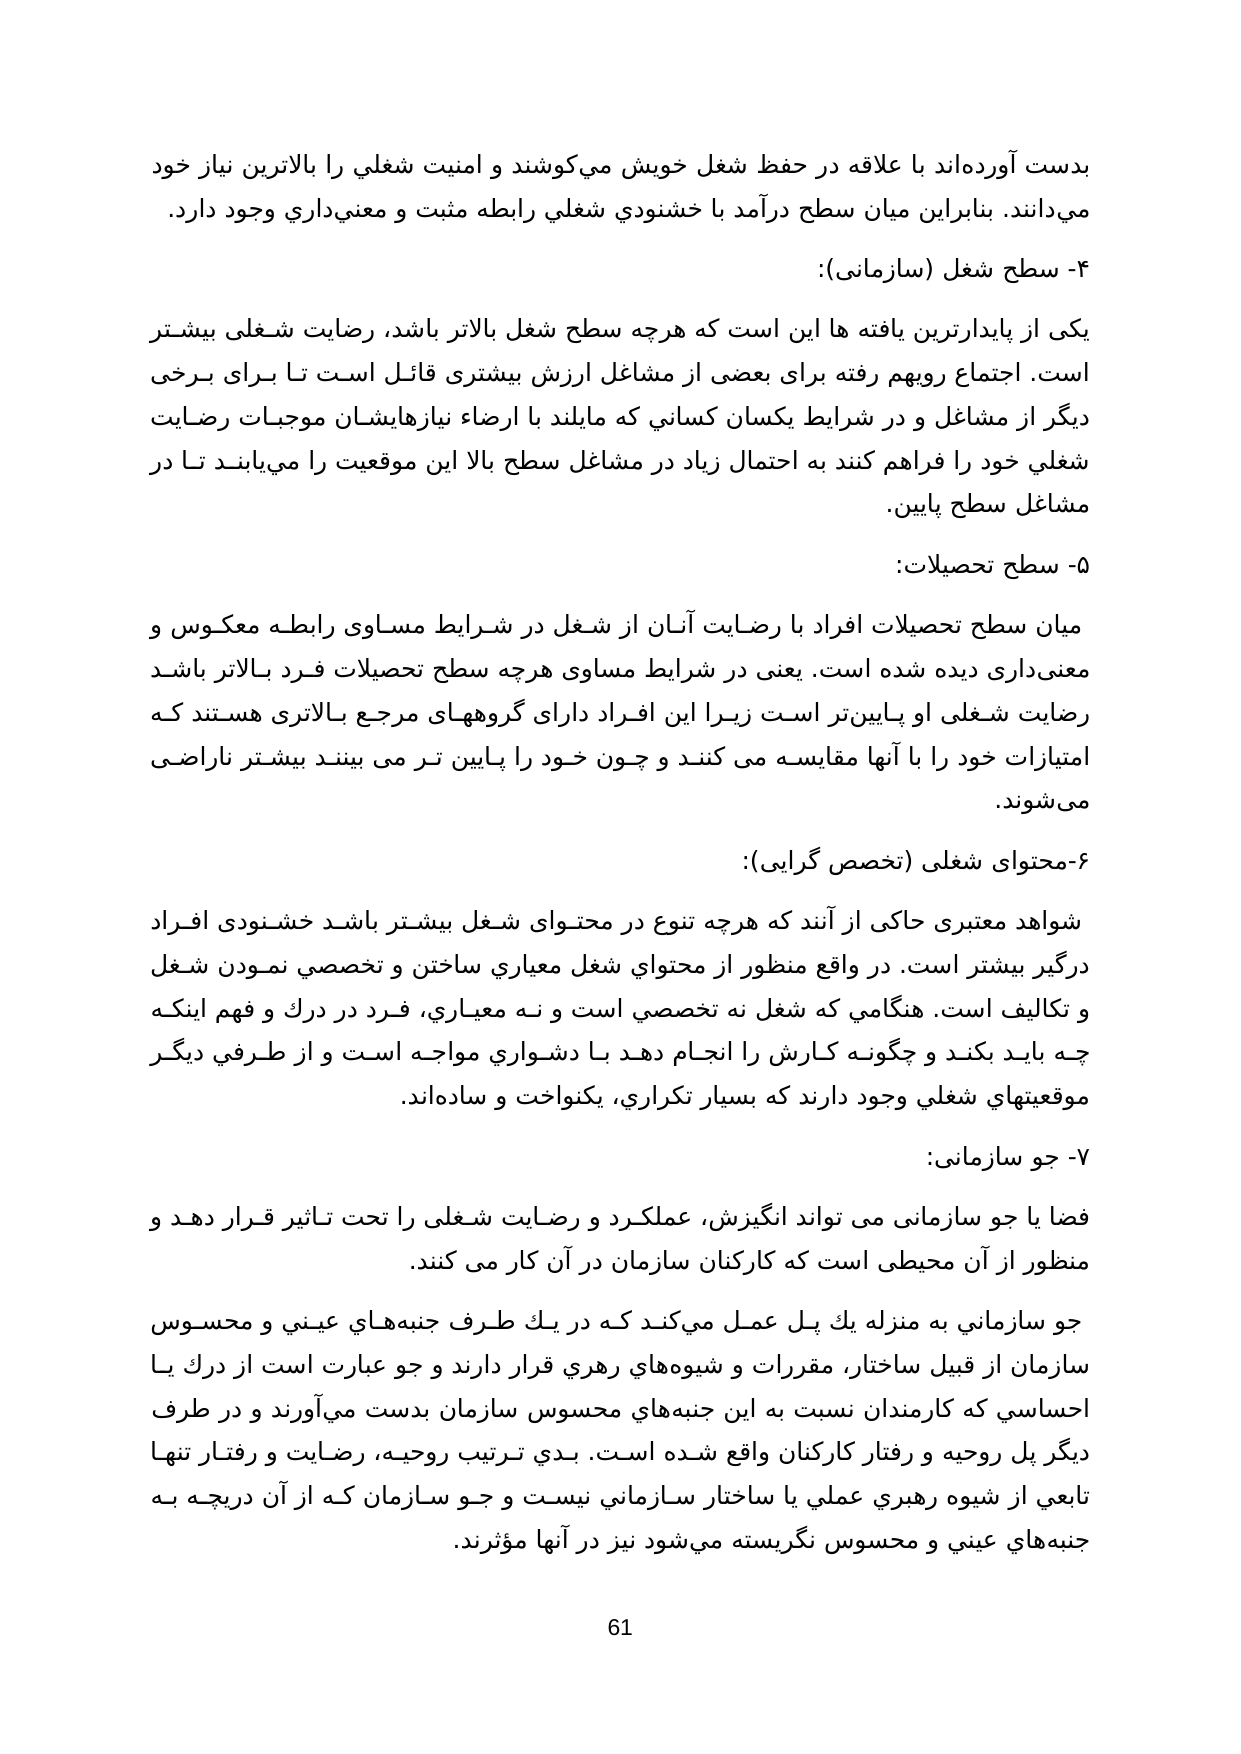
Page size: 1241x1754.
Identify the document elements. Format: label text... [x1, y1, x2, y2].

text ۶-محتوای ‌شغلی (تخصص‌ گرایی): [150, 846, 1090, 875]
text جو سازماني به منزله يك پل عمل مي‌كند كه در يك طرف جنبه‌هاي عيني و محسوس سازمان از قبيل ساختار، مقررات و شيوه‌هاي رهري قرار دارند و جو عبارت است از درك يا احساسي كه كارمندان نسبت به اين جنبه‌هاي محسوس سازمان بدست مي‌آورند و در طرف ديگر پل روحيه و رفتار كاركنان واقع شده است. بدي ترتيب روحيه، رضايت و رفتار تنها تابعي از شيوه رهبري عملي يا ساختار سازماني نيست و جو سازمان كه از آن دريچه به جنبه‌هاي عيني و محسوس نگريسته مي‌شود نيز در آنها مؤثرند. [150, 1306, 1090, 1554]
text ۷- جو سازمانی: [150, 1142, 1090, 1171]
text ۴- سطح شغل (سازمانی): [150, 254, 1090, 283]
text ۵- سطح تحصیلات: [150, 550, 1090, 579]
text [150, 150, 1090, 223]
text فضا یا جو سازمانی می تواند انگیزش، عملکرد و رضایت شغلی را تحت تاثیر قرار دهد و منظور از آن محیطی است که کارکنان سازمان در آن کار می کنند. [150, 1202, 1090, 1275]
text شواهد معتبری حاکی از آنند که هرچه تنوع در محتوای شغل بیشتر باشد خشنودی افراد درگیر بیشتر است. در واقع منظور از محتواي شغل معياري ساختن و تخصصي نمودن شغل و تكاليف است. هنگامي كه شغل نه تخصصي است و نه معياري، فرد در درك و فهم اينكه چه بايد بكند و چگونه كارش را انجام دهد با دشواري مواجه است و از طرفي ديگر موقعيتهاي شغلي وجود دارند كه بسيار تكراري، يكنواخت و ساده‌اند. [150, 906, 1090, 1110]
text یکی از پایدارترین یافته ها این است که هرچه سطح شغل بالاتر باشد، رضایت شغلی بیشتر است. اجتماع رویهم رفته برای بعضی از مشاغل ارزش بیشتری قائل است تا برای برخی دیگر از مشاغل و در شرايط يكسان كساني كه مايلند با ارضاء نيازهايشان موجبات رضايت شغلي خود را فراهم كنند به احتمال زياد در مشاغل سطح بالا اين موقعيت را مي‌يابند تا در مشاغل سطح پايين. [150, 314, 1090, 519]
text میان سطح تحصیلات افراد با رضایت آنان از شغل در شرایط مساوی رابطه معکوس و معنی‌داری دیده شده است. یعنی در شرایط مساوی هرچه سطح تحصیلات فرد بالاتر باشد رضایت شغلی او پایین‌تر است زیرا این افراد دارای گروههای مرجع بالاتری هستند که امتیازات خود را با آنها مقایسه می کنند و چون خود را پایین تر می بینند بیشتر ناراضی می‌شوند. [150, 610, 1090, 814]
